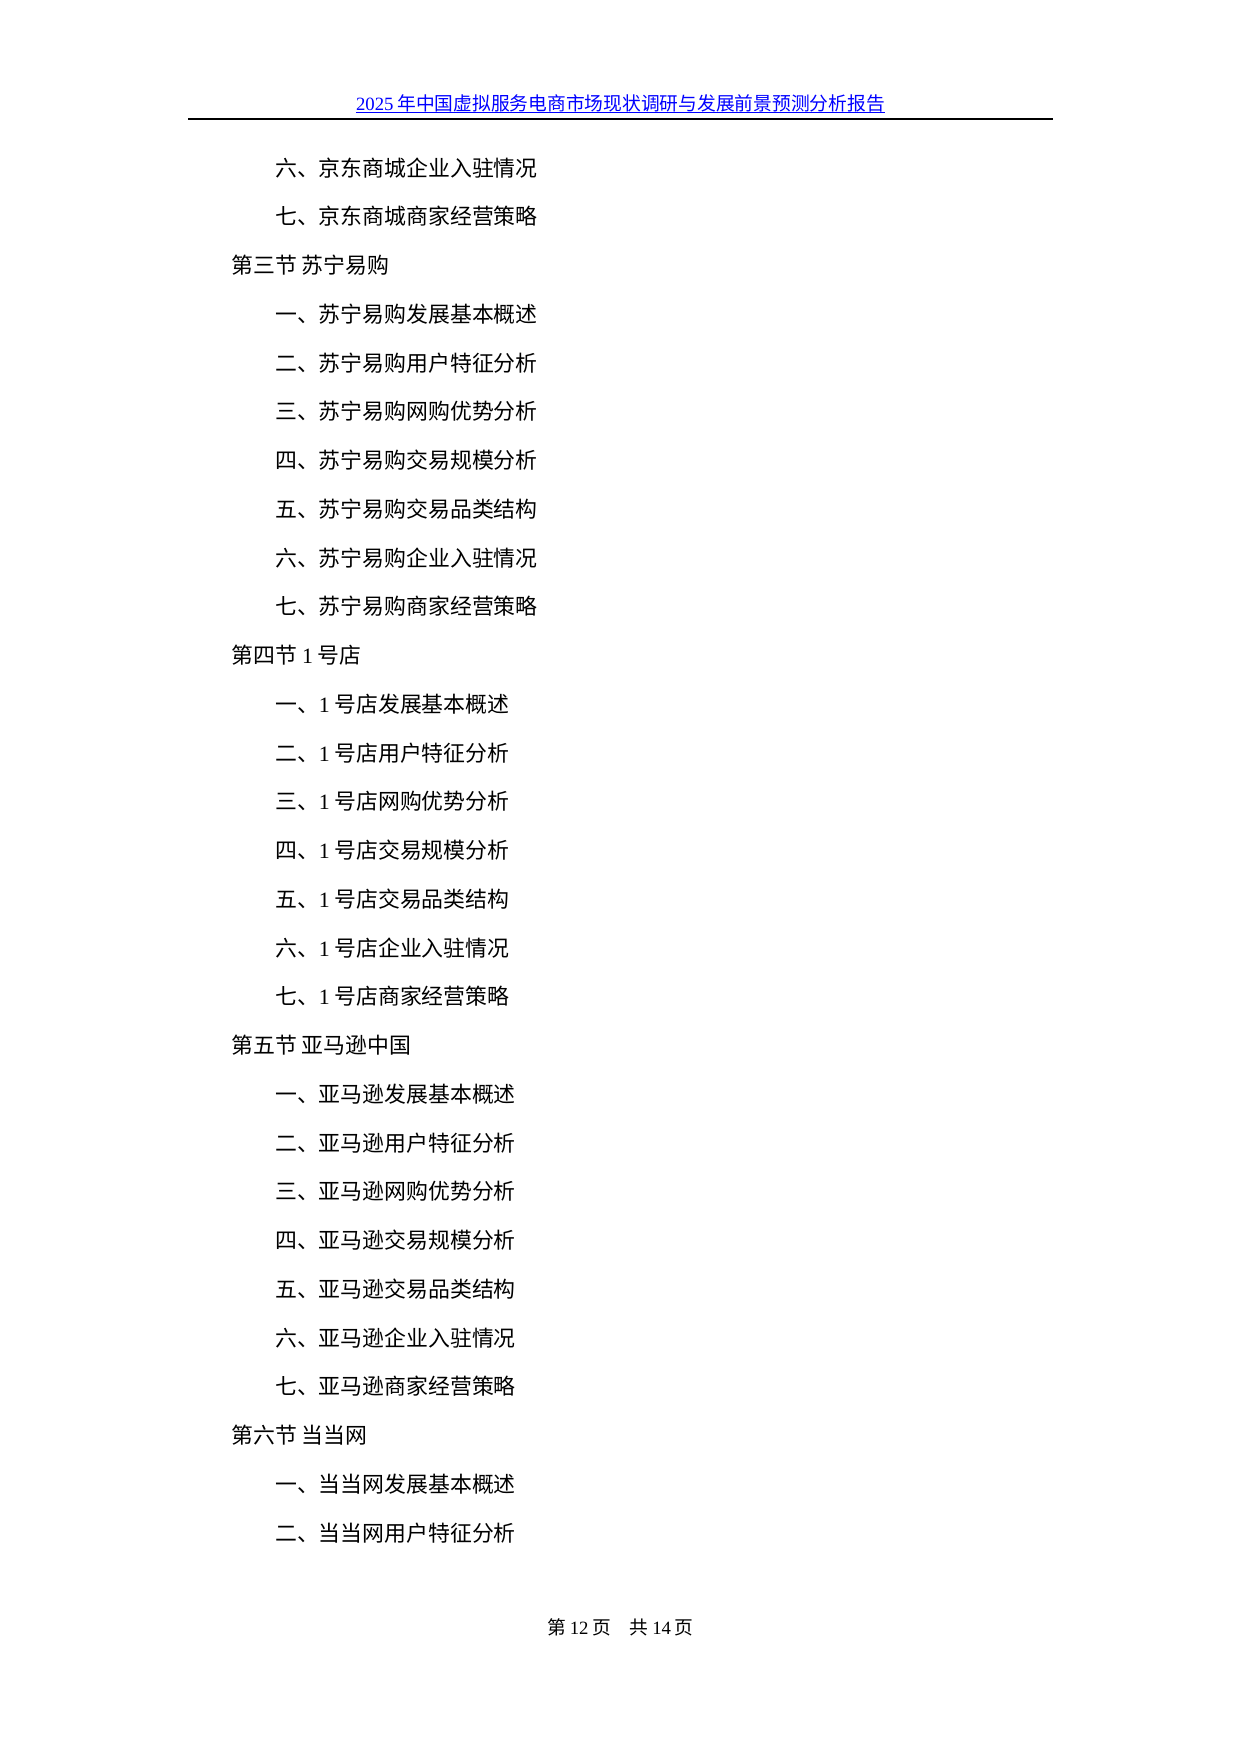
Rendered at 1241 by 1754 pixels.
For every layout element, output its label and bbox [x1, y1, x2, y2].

text [187, 150, 1053, 1548]
